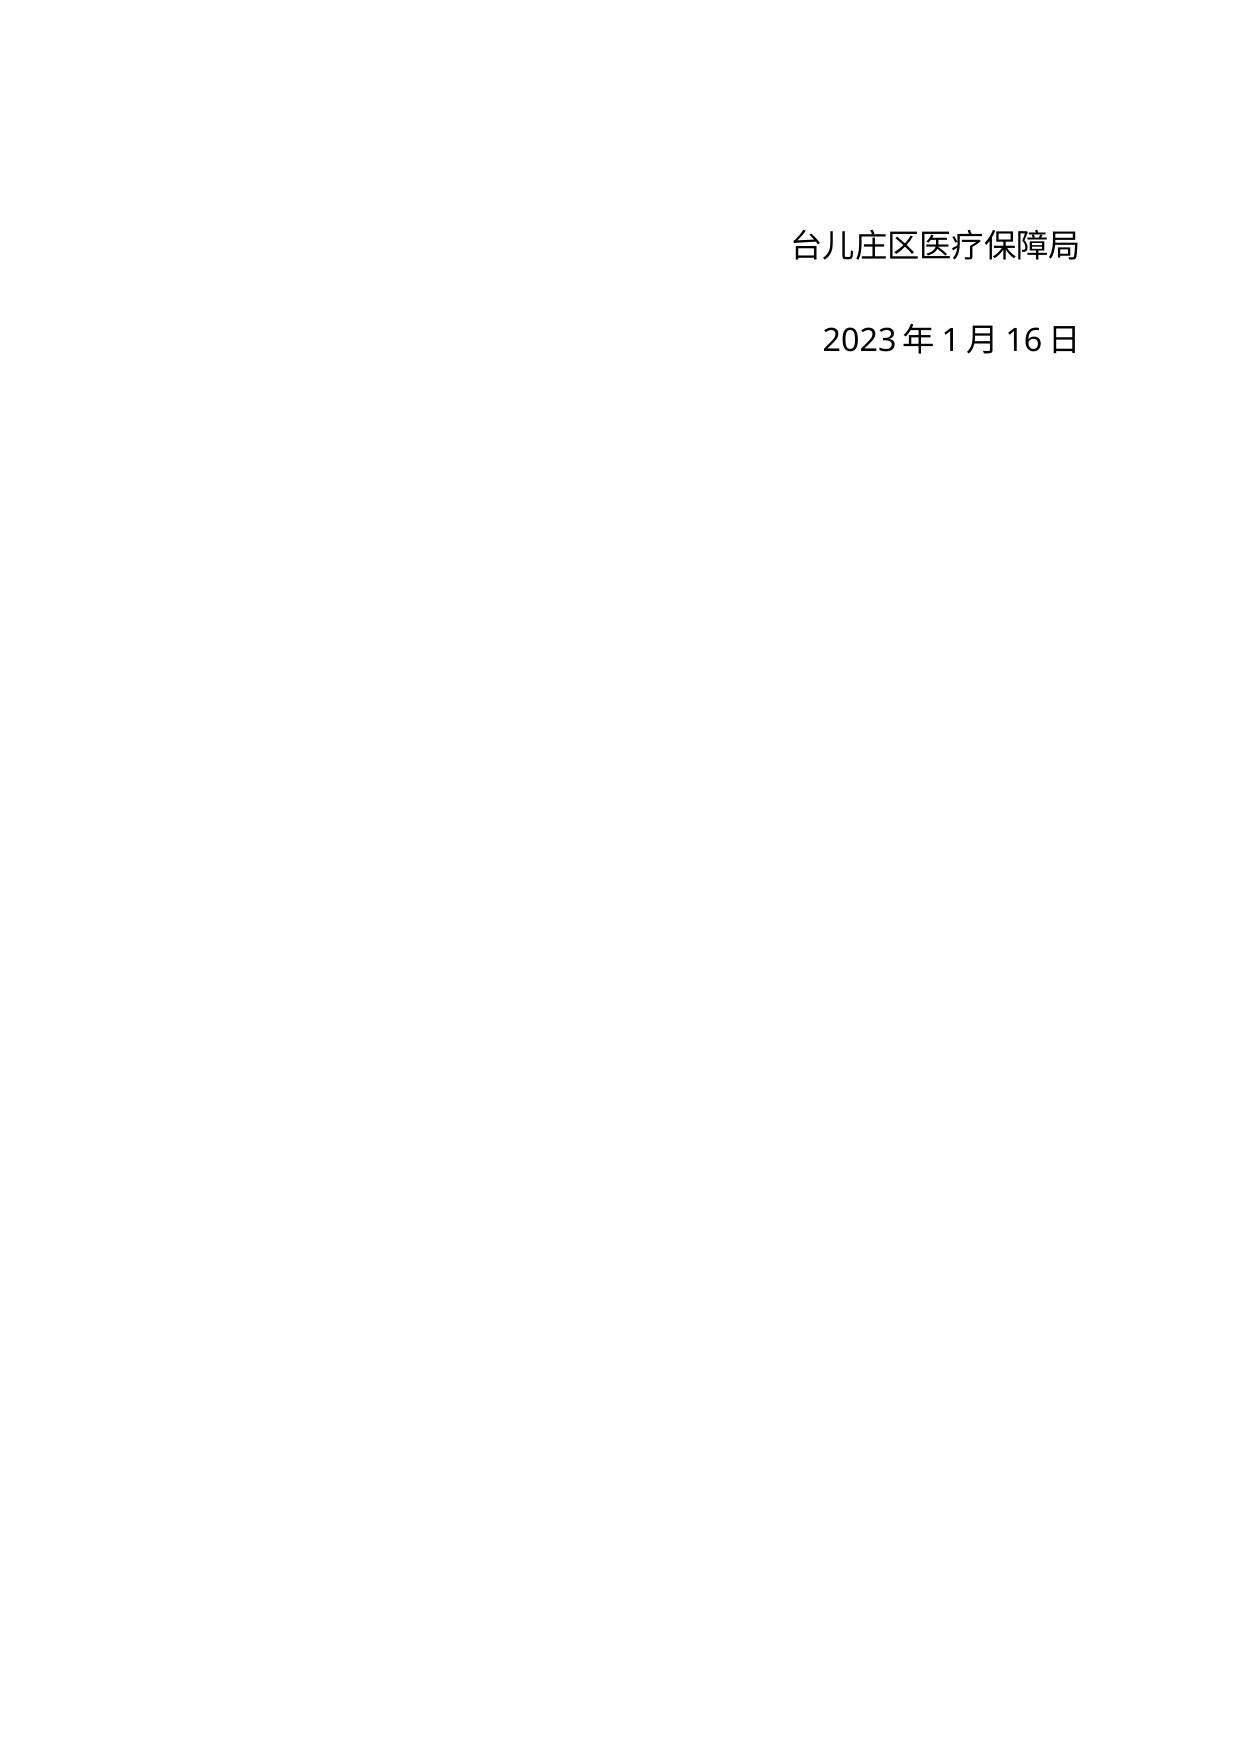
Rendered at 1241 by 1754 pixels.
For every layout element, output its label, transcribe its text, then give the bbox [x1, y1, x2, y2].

text 2023年1月16日 [159, 305, 1081, 370]
text 台儿庄区医疗保障局 [159, 211, 1081, 276]
